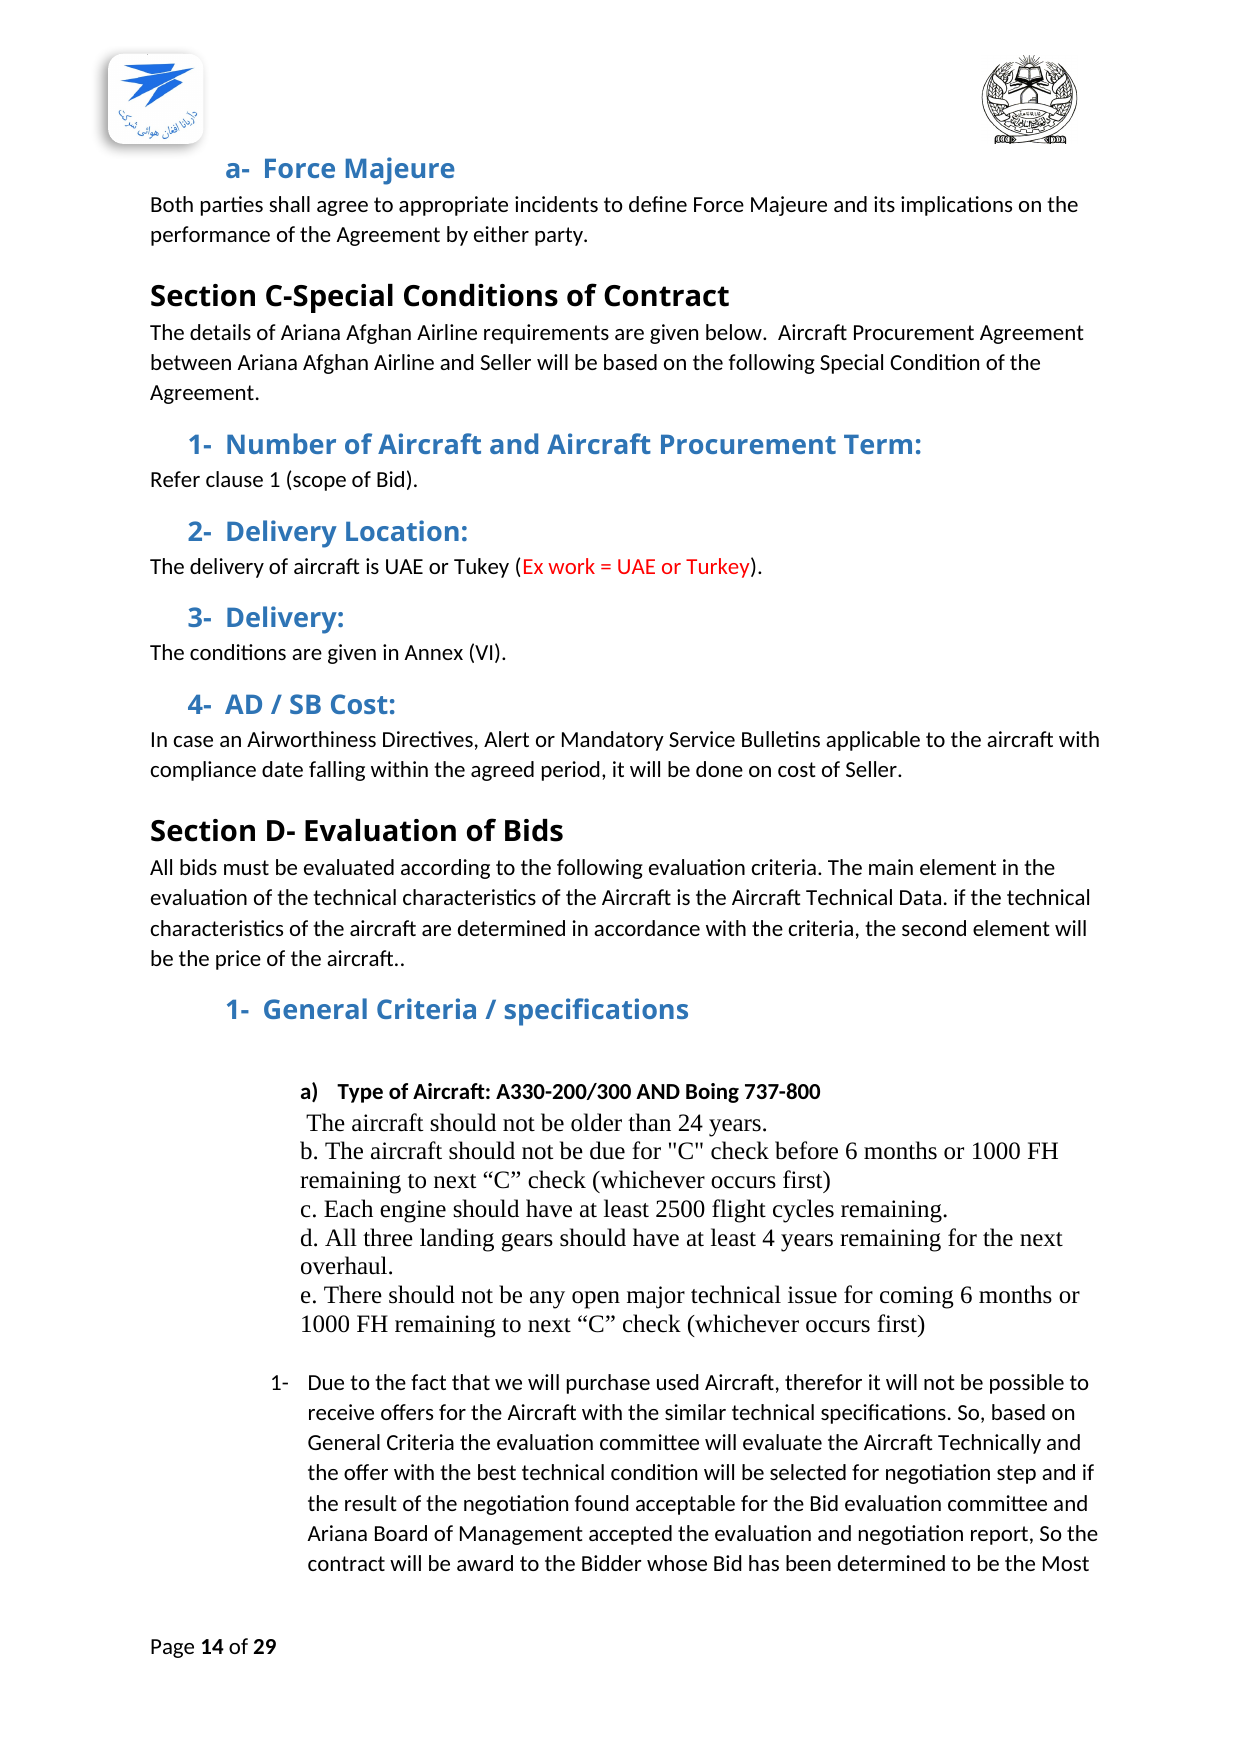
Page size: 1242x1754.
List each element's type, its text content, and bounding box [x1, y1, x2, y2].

text Refer clause 1 (scope of Bid). [150, 465, 1106, 493]
subtitle General Criteria / specifications [225, 991, 1106, 1028]
subtitle Section C-Special Conditions of Contract [150, 275, 1106, 315]
subtitle AD / SB Cost: [187, 685, 1106, 722]
subtitle Delivery: [187, 599, 1106, 636]
subtitle Force Majeure [225, 150, 1106, 187]
text The conditions are given in Annex (VI). [150, 638, 1106, 666]
subtitle Section D- Evaluation of Bids [150, 811, 1106, 850]
text All bids must be evaluated according to the following evaluation criteria. The main element in the evaluation of the technical characteristics of the Aircraft is the Aircraft Technical Data. if the technical characteristics of the aircraft are determined in accordance with the criteria, the second element will be the price of the aircraft.. [150, 853, 1106, 972]
picture [981, 55, 1078, 144]
text The delivery of aircraft is UAE or Tukey (Ex work = UAE or Turkey). [150, 552, 1106, 580]
picture [108, 53, 204, 144]
subtitle Number of Aircraft and Aircraft Procurement Term: [187, 425, 1106, 462]
text Both parties shall agree to appropriate incidents to define Force Majeure and its implications on the performance of the Agreement by either party. [150, 190, 1106, 248]
text The aircraft should not be older than 24 years. b. The aircraft should not be due for "C" check before 6 months or 1000 FH remaining to next “C” check (whichever occurs first) c. Each engine should have at least 2500 flight cycles remaining. d. All three landing gears should have at least 4 years remaining for the next overhaul. e. There should not be any open major technical issue for coming 6 months or 1000 FH remaining to next “C” check (whichever occurs first) [300, 1108, 1106, 1338]
text In case an Airworthiness Directives, Alert or Mandatory Service Bulletins applicable to the aircraft with compliance date falling within the agreed period, it will be done on cost of Seller. [150, 725, 1106, 783]
list Type of Aircraft: A330-200/300 AND Boing 737-800 [300, 1077, 1106, 1106]
text The details of Ariana Afghan Airline requirements are given below. Aircraft Procurement Agreement between Ariana Afghan Airline and Seller will be based on the following Special Condition of the Agreement. [150, 318, 1106, 406]
subtitle Delivery Location: [187, 512, 1106, 549]
